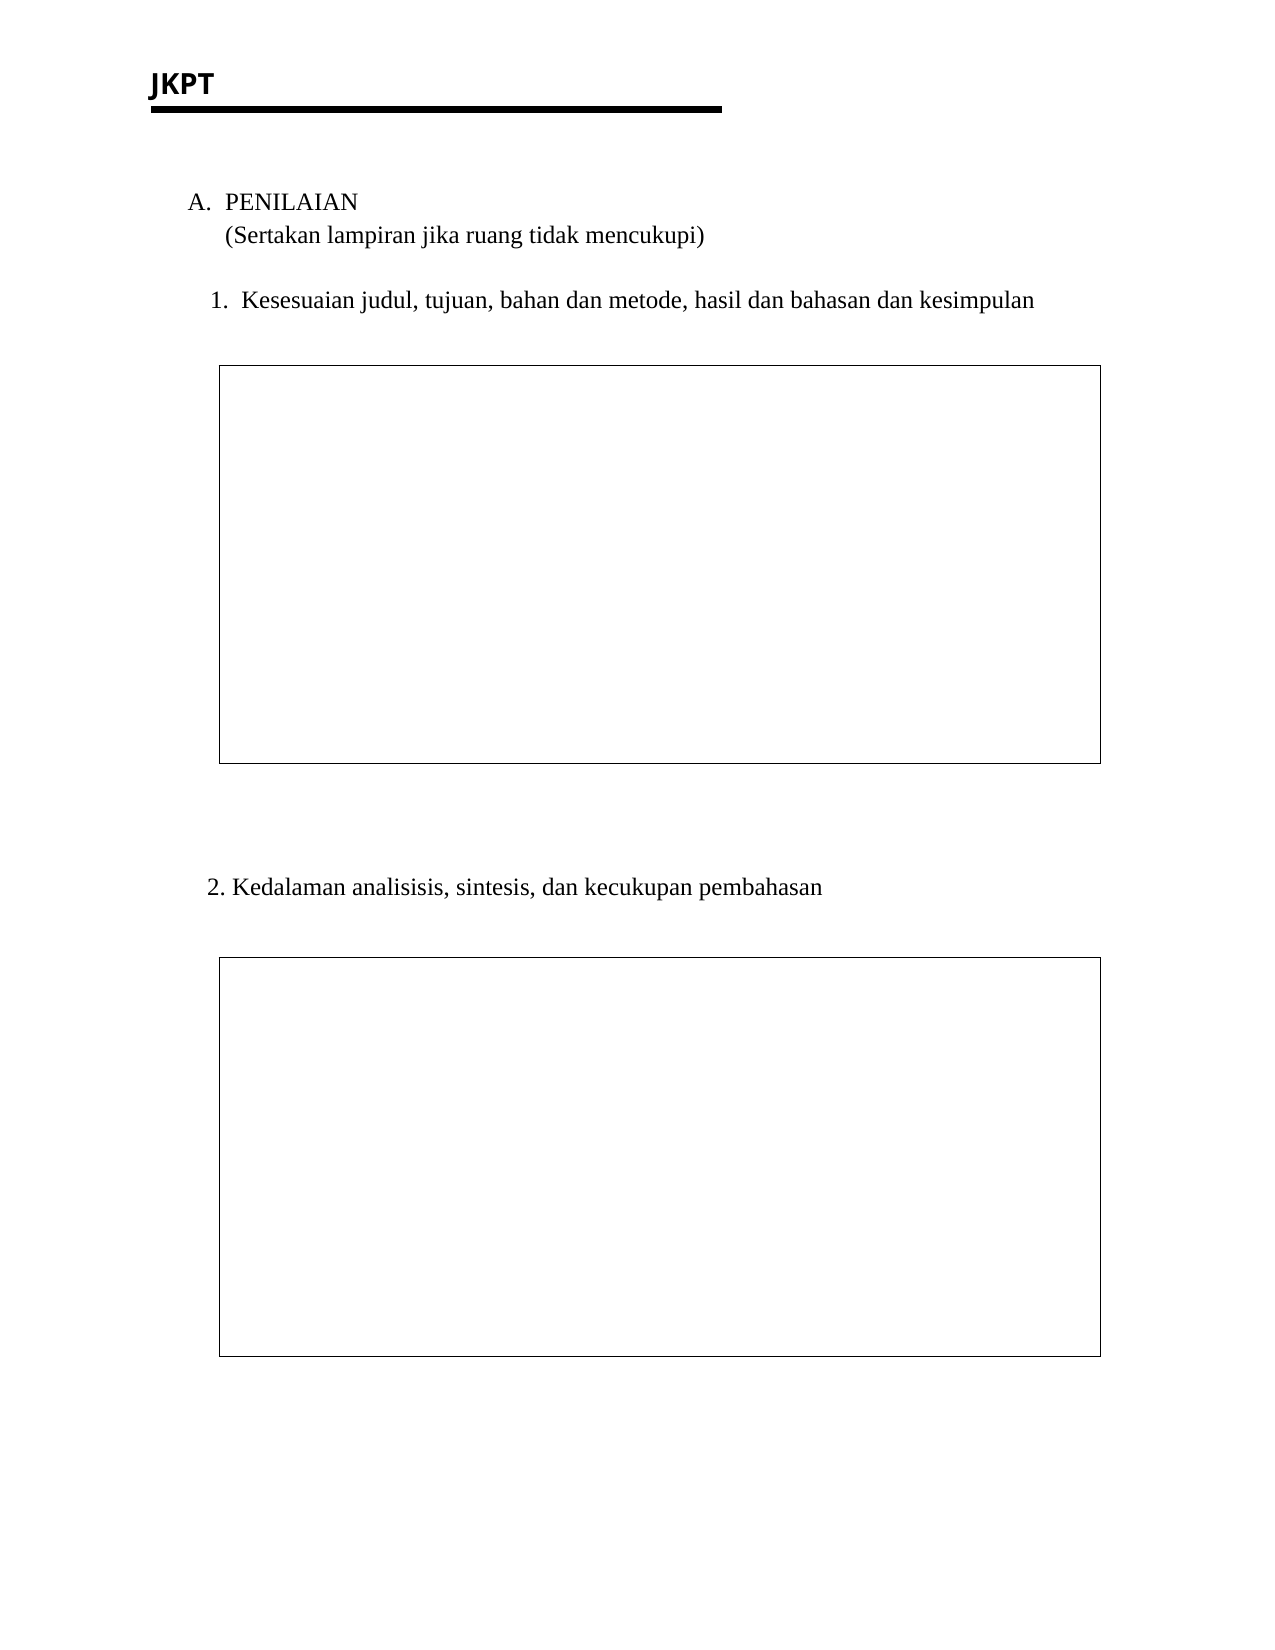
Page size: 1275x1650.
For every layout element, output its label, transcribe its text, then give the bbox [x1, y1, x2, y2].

list 1. Kesesuaian judul, tujuan, bahan dan metode, hasil dan bahasan dan kesimpulan [210, 285, 1125, 314]
list PENILAIAN (Sertakan lampiran jika ruang tidak mencukupi) [187, 187, 1125, 281]
text 2. Kedalaman analisisis, sintesis, dan kecukupan pembahasan [150, 872, 1125, 901]
